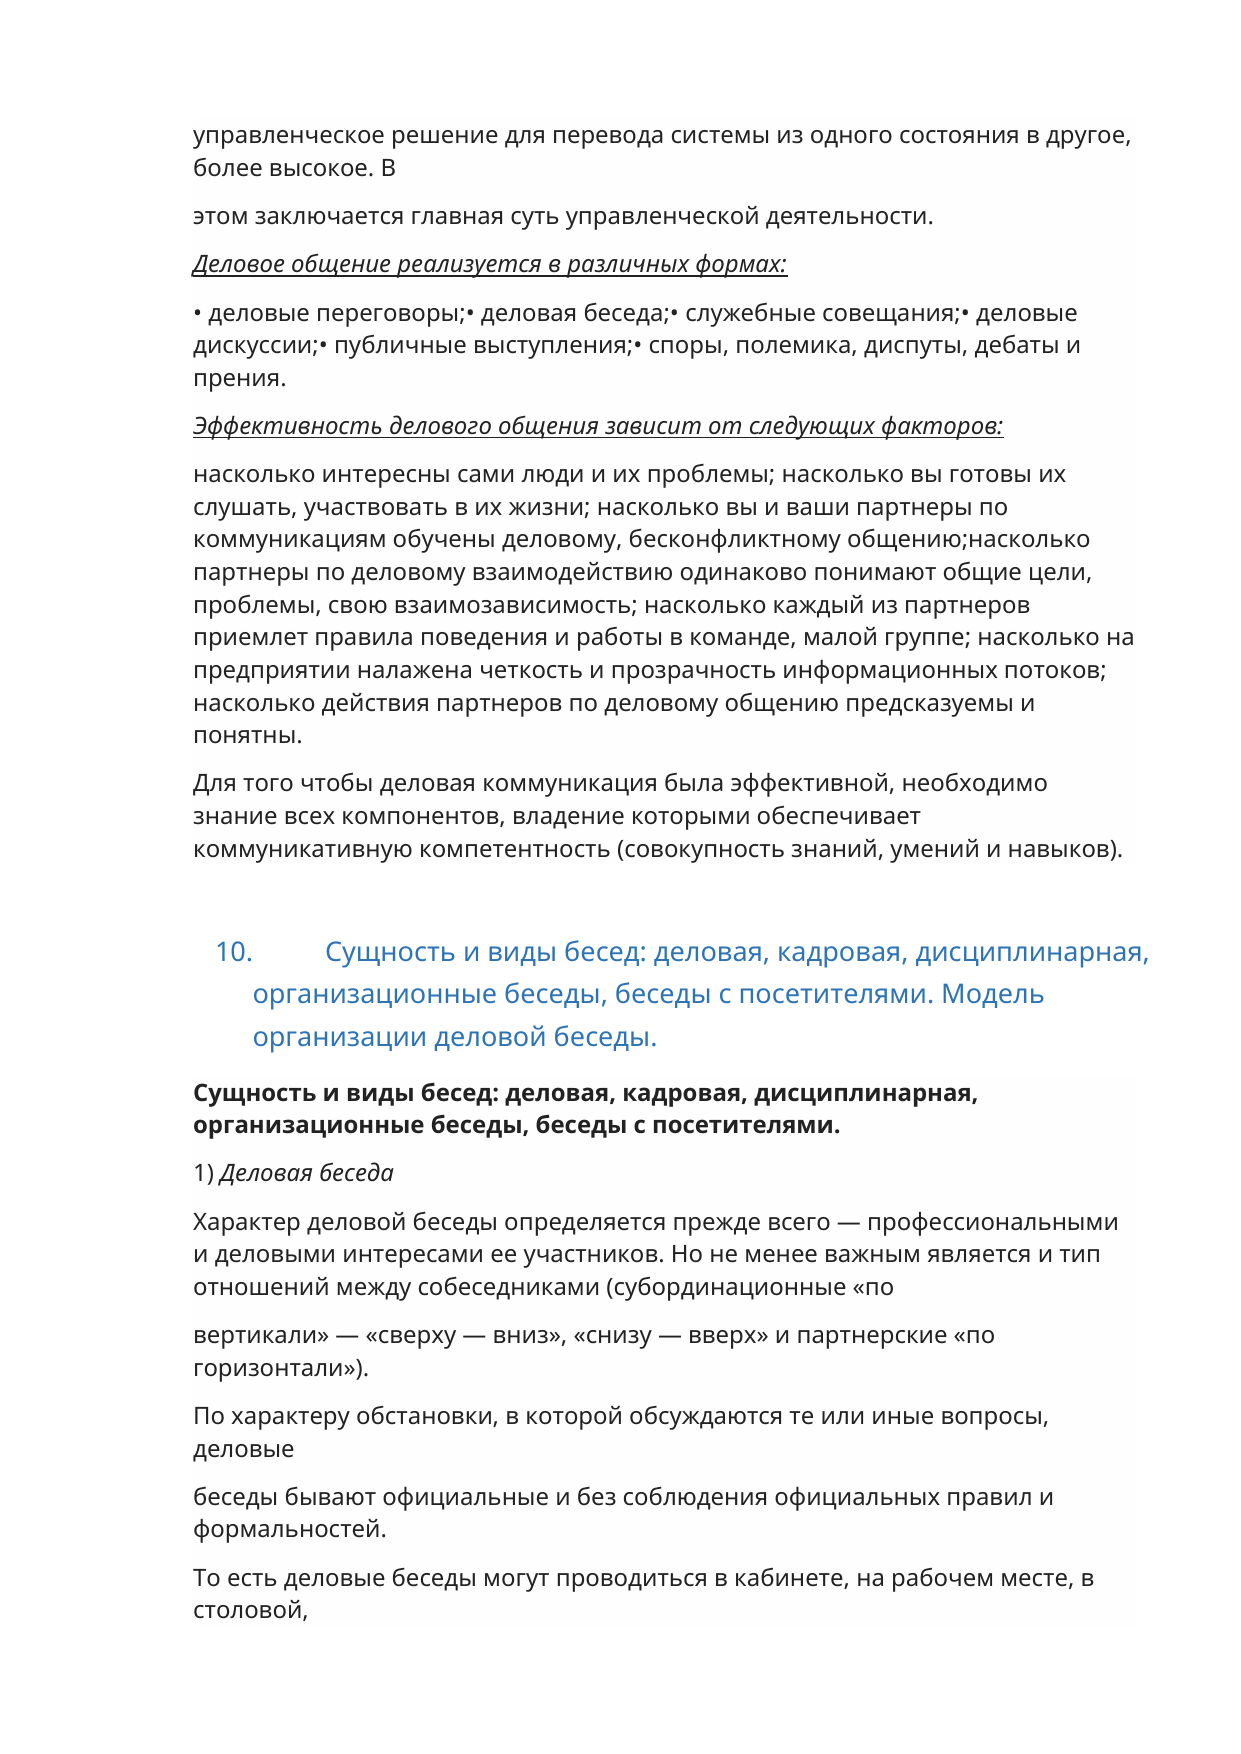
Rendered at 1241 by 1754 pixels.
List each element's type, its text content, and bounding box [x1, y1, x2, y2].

text этом заключается главная суть управленческой деятельности. [193, 199, 1136, 232]
text 1) Деловая беседа [193, 1156, 1136, 1189]
text То есть деловые беседы могут проводиться в кабинете, на рабочем месте, в столовой, [193, 1560, 1136, 1626]
text Деловое общение реализуется в различных формах: [193, 247, 1136, 280]
text Сущность и виды бесед: деловая, кадровая, дисциплинарная, организационные беседы, беседы с посетителями. [193, 1075, 1136, 1141]
text управленческое решение для перевода системы из одного состояния в другое, более высокое. В [193, 118, 1136, 183]
text • деловые переговоры;• деловая беседа;• служебные совещания;• деловые дискуссии;• публичные выступления;• споры, полемика, диспуты, дебаты и прения. [193, 295, 1136, 393]
text Характер деловой беседы определяется прежде всего — профессиональными и деловыми интересами ее участников. Но не менее важным является и тип отношений между собеседниками (субординационные «по [193, 1204, 1136, 1302]
text Эффективность делового общения зависит от следующих факторов: [193, 409, 1136, 441]
text По характеру обстановки, в которой обсуждаются те или иные вопросы, деловые [193, 1399, 1136, 1464]
subtitle Сущность и виды бесед: деловая, кадровая, дисциплинарная, организационные беседы, беседы с посетителями. Модель организации деловой беседы. [215, 933, 1152, 1054]
text Для того чтобы деловая коммуникация была эффективной, необходимо знание всех компонентов, владение которыми обеспечивает коммуникативную компетентность (совокупность знаний, умений и навыков). [193, 766, 1136, 864]
text беседы бывают официальные и без соблюдения официальных правил и формальностей. [193, 1479, 1136, 1545]
text насколько интересны сами люди и их проблемы; насколько вы готовы их слушать, участвовать в их жизни; насколько вы и ваши партнеры по коммуникациям обучены деловому, бесконфликтному общению;насколько партнеры по деловому взаимодействию одинаково понимают общие цели, проблемы, свою взаимозависимость; насколько каждый из партнеров приемлет правила поведения и работы в команде, малой группе; насколько на предприятии налажена четкость и прозрачность информационных потоков; насколько действия партнеров по деловому общению предсказуемы и понятны. [193, 457, 1136, 751]
text вертикали» — «сверху — вниз», «снизу — вверх» и партнерские «по горизонтали»). [193, 1318, 1136, 1383]
